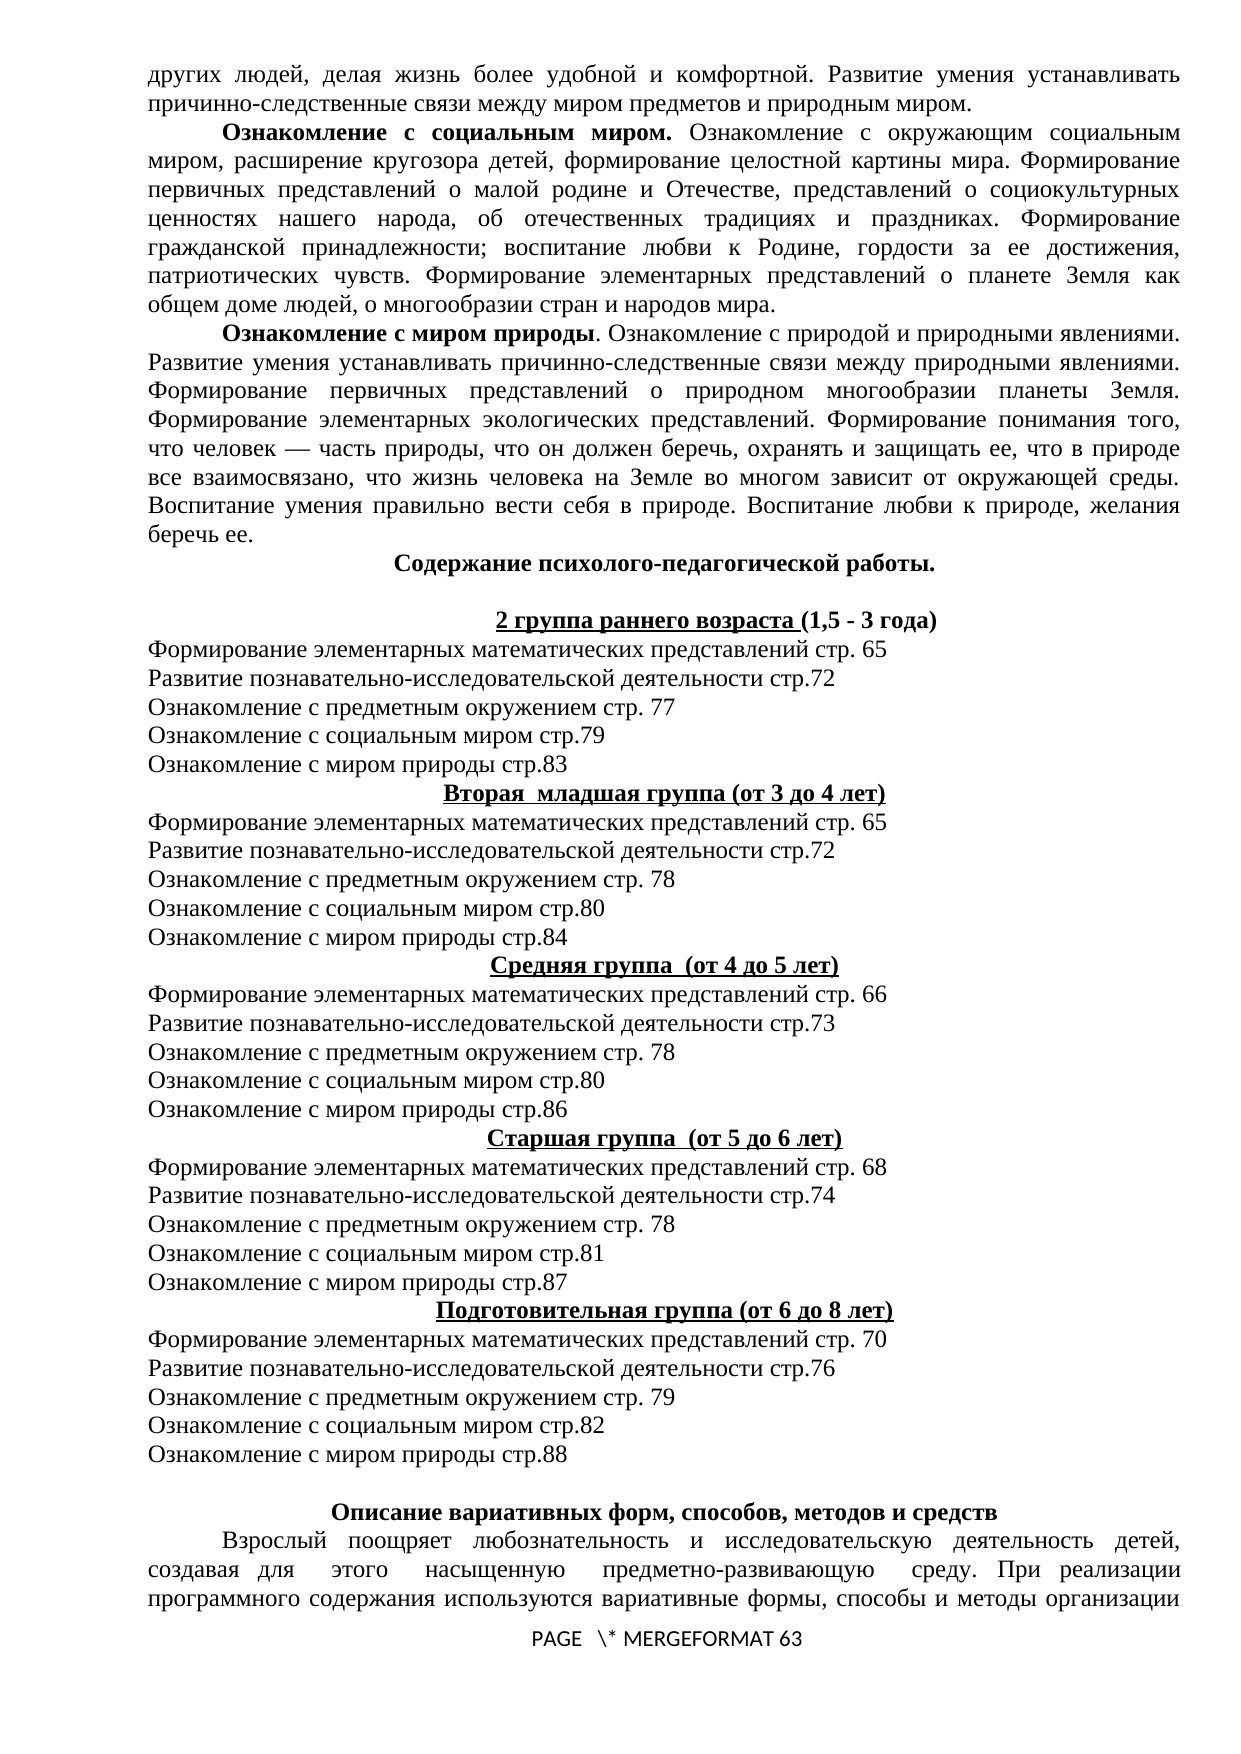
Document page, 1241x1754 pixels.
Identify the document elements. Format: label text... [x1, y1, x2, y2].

text Содержание психолого-педагогической работы. [148, 548, 1181, 577]
text Подготовительная группа (от 6 до 8 лет) [148, 1295, 1181, 1324]
text Формирование элементарных математических представлений стр. 65 [148, 807, 1181, 835]
text Формирование элементарных математических представлений стр. 65 [148, 634, 1181, 663]
text Ознакомление с социальным миром стр.80 [148, 893, 1181, 922]
text Развитие познавательно-исследовательской деятельности стр.74 [148, 1180, 1181, 1209]
text Ознакомление с предметным окружением стр. 79 [148, 1382, 1181, 1410]
text Развитие познавательно-исследовательской деятельности стр.72 [148, 663, 1181, 692]
text 2 группа раннего возраста (1,5 - 3 года) [177, 605, 1181, 634]
text Формирование элементарных математических представлений стр. 70 [148, 1324, 1181, 1353]
text Ознакомление с миром природы стр.86 [148, 1094, 1181, 1123]
text Ознакомление с миром природы стр.88 [148, 1439, 1181, 1468]
text Ознакомление с предметным окружением стр. 77 [148, 692, 1181, 720]
text Ознакомление с предметным окружением стр. 78 [148, 1037, 1181, 1065]
text Ознакомление с социальным миром. Ознакомление с окружающим социальным миром, расширение кругозора детей, формирование целостной картины мира. Формирование первичных представлений о малой родине и Отечестве, представлений о социокультурных ценностях нашего народа, об отечественных традициях и праздниках. Формирование гражданской принадлежности; воспитание любви к Родине, гордости за ее достижения, патриотических чувств. Формирование элементарных представлений о планете Земля как общем доме людей, о многообразии стран и народов мира. [148, 117, 1181, 318]
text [148, 59, 1181, 117]
text Ознакомление с миром природы стр.87 [148, 1267, 1181, 1295]
text Ознакомление с миром природы. Ознакомление с природой и природными явлениями. Развитие умения устанавливать причинно-следственные связи между природными явлениями. Формирование первичных представлений о природном многообразии планеты Земля. Формирование элементарных экологических представлений. Формирование понимания того, что человек — часть природы, что он должен беречь, охранять и защищать ее, что в природе все взаимосвязано, что жизнь человека на Земле во многом зависит от окружающей среды. Воспитание умения правильно вести себя в природе. Воспитание любви к природе, желания беречь ее. [148, 318, 1181, 548]
text Ознакомление с социальным миром стр.80 [148, 1065, 1181, 1094]
text Описание вариативных форм, способов, методов и средств [148, 1497, 1181, 1525]
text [148, 1525, 1181, 1583]
text Развитие познавательно-исследовательской деятельности стр.76 [148, 1353, 1181, 1382]
text Формирование элементарных математических представлений стр. 66 [148, 979, 1181, 1008]
text Ознакомление с миром природы стр.84 [148, 922, 1181, 950]
text Ознакомление с предметным окружением стр. 78 [148, 864, 1181, 893]
text Ознакомление с социальным миром стр.81 [148, 1238, 1181, 1267]
text Ознакомление с предметным окружением стр. 78 [148, 1209, 1181, 1238]
text Вторая младшая группа (от 3 до 4 лет) [148, 778, 1181, 807]
text Средняя группа (от 4 до 5 лет) [148, 950, 1181, 979]
text Старшая группа (от 5 до 6 лет) [148, 1123, 1181, 1152]
text Ознакомление с миром природы стр.83 [148, 749, 1181, 778]
text Формирование элементарных математических представлений стр. 68 [148, 1152, 1181, 1180]
text Развитие познавательно-исследовательской деятельности стр.72 [148, 835, 1181, 864]
text Ознакомление с социальным миром стр.79 [148, 720, 1181, 749]
text Развитие познавательно-исследовательской деятельности стр.73 [148, 1008, 1181, 1037]
text Ознакомление с социальным миром стр.82 [148, 1410, 1181, 1439]
